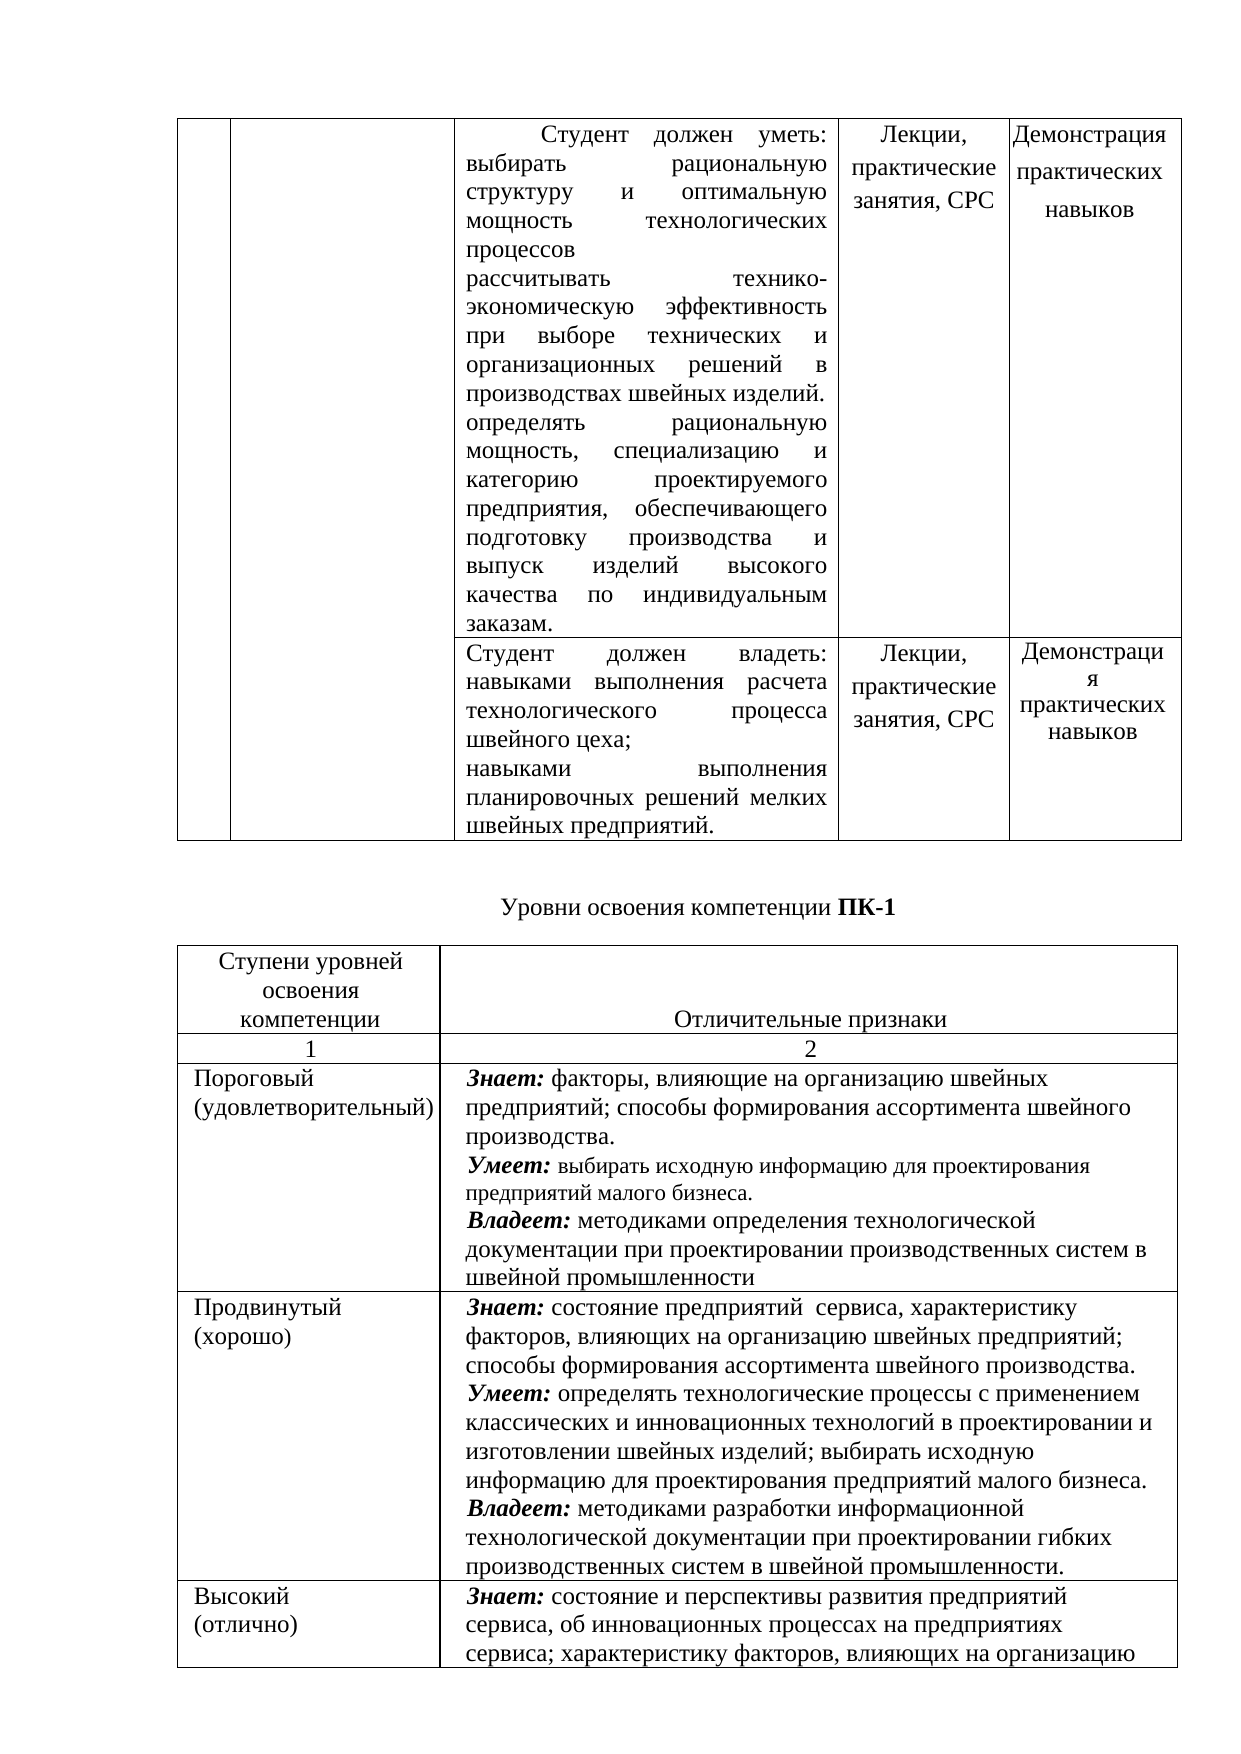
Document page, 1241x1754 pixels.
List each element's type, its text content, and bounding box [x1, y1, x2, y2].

table_cell Студент должен уметь: выбирать рациональную структуру и оптимальную мощность технологических процессов рассчитывать технико-экономическую эффективность при выборе технических и организационных решений в производствах швейных изделий. определять рациональную мощность, специализацию и категорию проектируемого предприятия, обеспечивающего подготовку производства и выпуск изделий высокого качества по индивидуальным заказам. [455, 119, 838, 637]
table_cell Демонстрация практических навыков [1010, 119, 1181, 637]
table_cell Лекции, практические занятия, СРС [839, 638, 1009, 839]
table_cell Высокий (отлично) [178, 1581, 439, 1667]
table_cell 2 [178, 119, 230, 839]
table_header Отличительные признаки [441, 946, 1177, 1033]
table_cell Демонстрация практических навыков [1010, 638, 1181, 839]
table_cell Знает: состояние предприятий сервиса, характеристику факторов, влияющих на организацию швейных предприятий; способы формирования ассортимента швейного производства. Умеет: определять технологические процессы с применением классических и инновационных технологий в проектировании и изготовлении швейных изделий; выбирать исходную информацию для проектирования предприятий малого бизнеса. Владеет: методиками разработки информационной технологической документации при проектировании гибких производственных систем в швейной промышленности. [441, 1292, 1177, 1580]
table_cell 1 [178, 1034, 439, 1062]
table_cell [441, 1581, 1177, 1667]
table_cell Пороговый (удовлетворительный) [178, 1064, 439, 1291]
table_cell Студент должен владеть: навыками выполнения расчета технологического процесса швейного цеха; навыками выполнения планировочных решений мелких швейных предприятий. [455, 638, 838, 839]
table_header Ступени уровней освоения компетенции [178, 946, 439, 1033]
table_cell Знает: факторы, влияющие на организацию швейных предприятий; способы формирования ассортимента швейного производства. Умеет: выбирать исходную информацию для проектирования предприятий малого бизнеса. Владеет: методиками определения технологической документации при проектировании производственных систем в швейной промышленности [441, 1064, 1177, 1291]
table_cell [839, 119, 1009, 637]
text Уровни освоения компетенции ПК-1 [215, 892, 1181, 920]
table_cell 2 [441, 1034, 1177, 1062]
table_cell Продвинутый (хорошо) [178, 1292, 439, 1580]
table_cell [231, 119, 454, 839]
